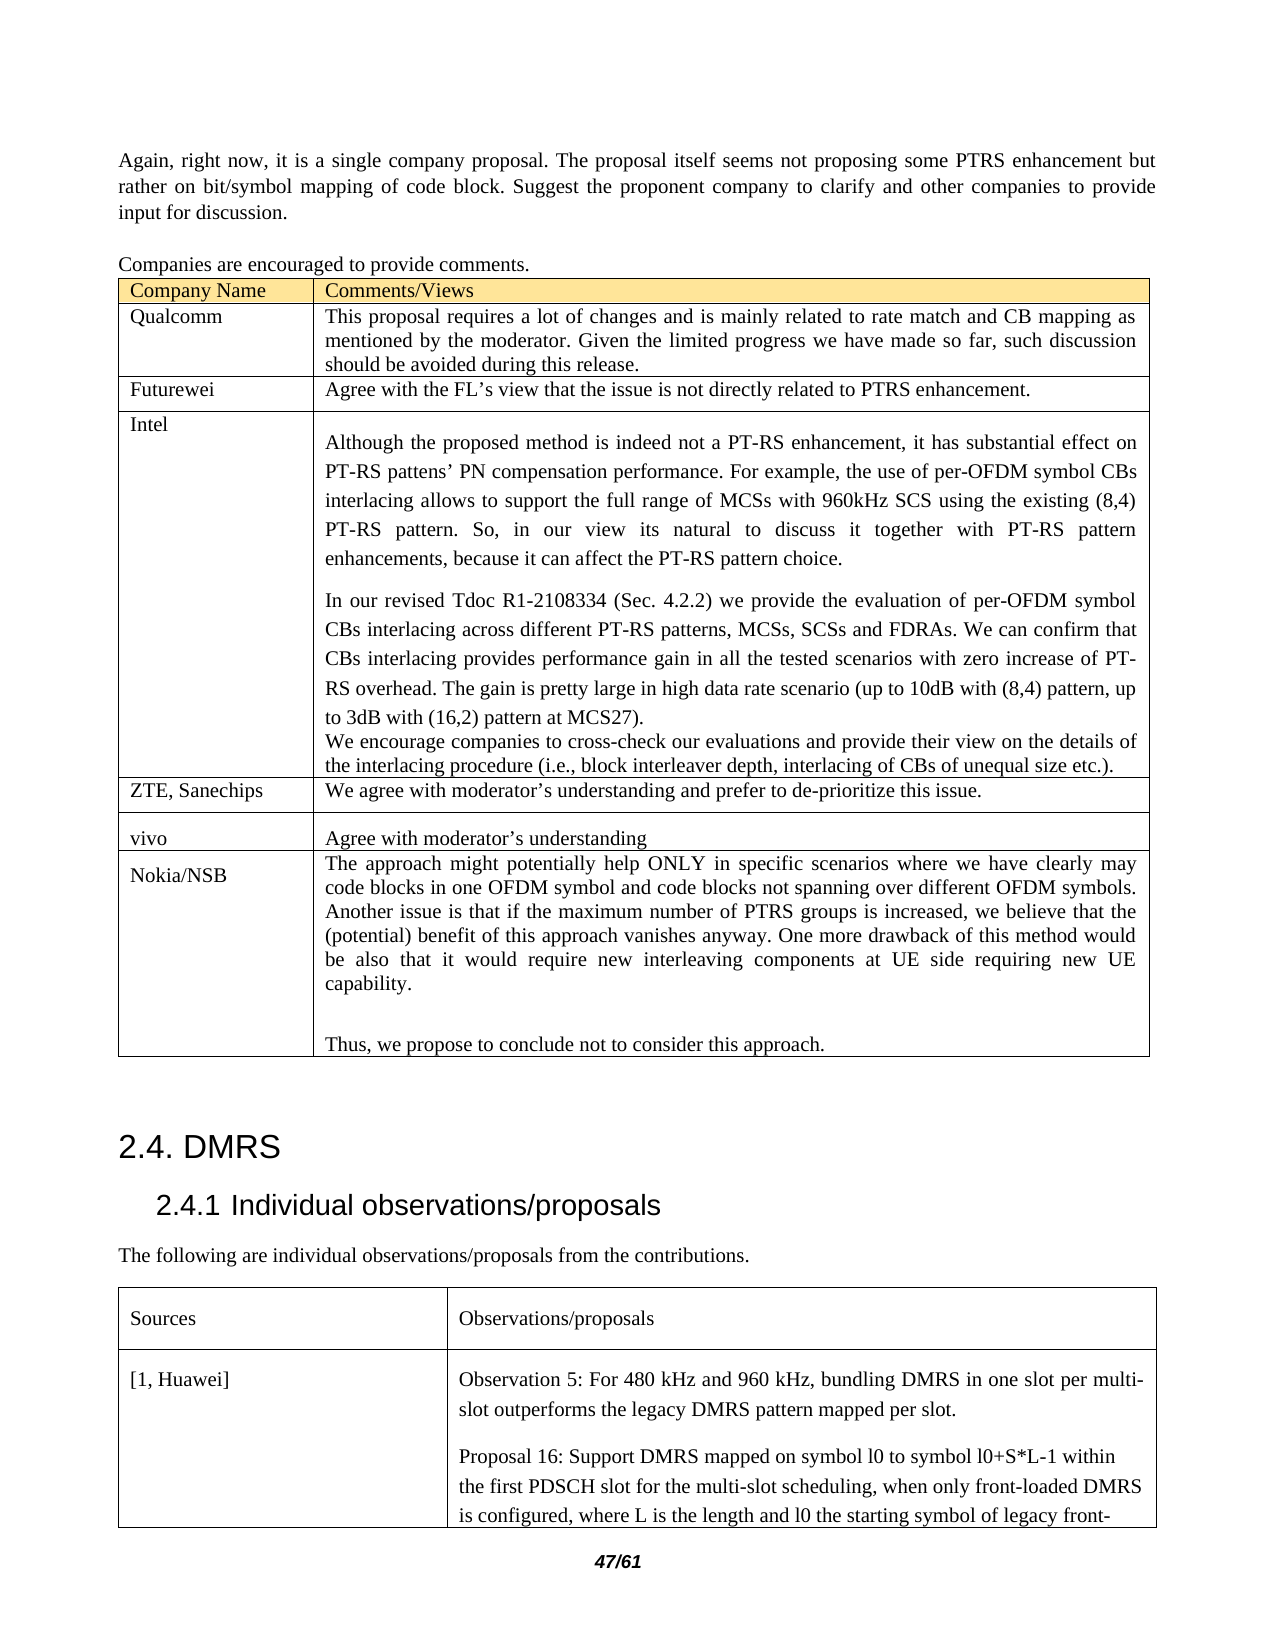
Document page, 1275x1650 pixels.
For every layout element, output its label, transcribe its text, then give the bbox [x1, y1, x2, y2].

text Again, right now, it is a single company proposal. The proposal itself seems not proposing some PTRS enhancement but rather on bit/symbol mapping of code block. Suggest the proponent company to clarify and other companies to provide input for discussion. [118, 148, 1157, 224]
table_header Observations/proposals [448, 1288, 1156, 1349]
table_cell Agree with the FL’s view that the issue is not directly related to PTRS enhancement. [314, 377, 1149, 411]
table_cell vivo [119, 813, 313, 850]
table_cell Agree with moderator’s understanding [314, 813, 1149, 850]
table_cell The approach might potentially help ONLY in specific scenarios where we have clearly may code blocks in one OFDM symbol and code blocks not spanning over different OFDM symbols. Another issue is that if the maximum number of PTRS groups is increased, we believe that the (potential) benefit of this approach vanishes anyway. One more drawback of this method would be also that it would require new interleaving components at UE side requiring new UE capability. Thus, we propose to conclude not to consider this approach. [314, 851, 1149, 1056]
table_cell Nokia/NSB [119, 851, 313, 1056]
table_header Sources [119, 1288, 447, 1349]
table_cell We agree with moderator’s understanding and prefer to de-prioritize this issue. [314, 778, 1149, 812]
table_cell Although the proposed method is indeed not a PT-RS enhancement, it has substantial effect on PT-RS pattens’ PN compensation performance. For example, the use of per-OFDM symbol CBs interlacing allows to support the full range of MCSs with 960kHz SCS using the existing (8,4) PT-RS pattern. So, in our view its natural to discuss it together with PT-RS pattern enhancements, because it can affect the PT-RS pattern choice. In our revised Tdoc R1-2108334 (Sec. 4.2.2) we provide the evaluation of per-OFDM symbol CBs interlacing across different PT-RS patterns, MCSs, SCSs and FDRAs. We can confirm that CBs interlacing provides performance gain in all the tested scenarios with zero increase of PT-RS overhead. The gain is pretty large in high data rate scenario (up to 10dB with (8,4) pattern, up to 3dB with (16,2) pattern at MCS27). We encourage companies to cross-check our evaluations and provide their view on the details of the interlacing procedure (i.e., block interleaver depth, interlacing of CBs of unequal size etc.). [314, 412, 1149, 777]
table_cell This proposal requires a lot of changes and is mainly related to rate match and CB mapping as mentioned by the moderator. Given the limited progress we have made so far, such discussion should be avoided during this release. [314, 304, 1149, 376]
table_cell Intel [119, 412, 313, 777]
table_cell Futurewei [119, 377, 313, 411]
table_cell [1, Huawei] [119, 1350, 447, 1527]
text Companies are encouraged to provide comments. [118, 251, 1157, 276]
text The following are individual observations/proposals from the contributions. [118, 1243, 1157, 1267]
table_cell ZTE, Sanechips [119, 778, 313, 812]
subtitle Individual observations/proposals [156, 1188, 1157, 1221]
subtitle 2.4. DMRS [118, 1127, 1157, 1166]
table_header Comments/Views [314, 279, 1149, 302]
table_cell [448, 1350, 1156, 1527]
table_header Company Name [119, 279, 313, 302]
table_cell Qualcomm [119, 304, 313, 376]
